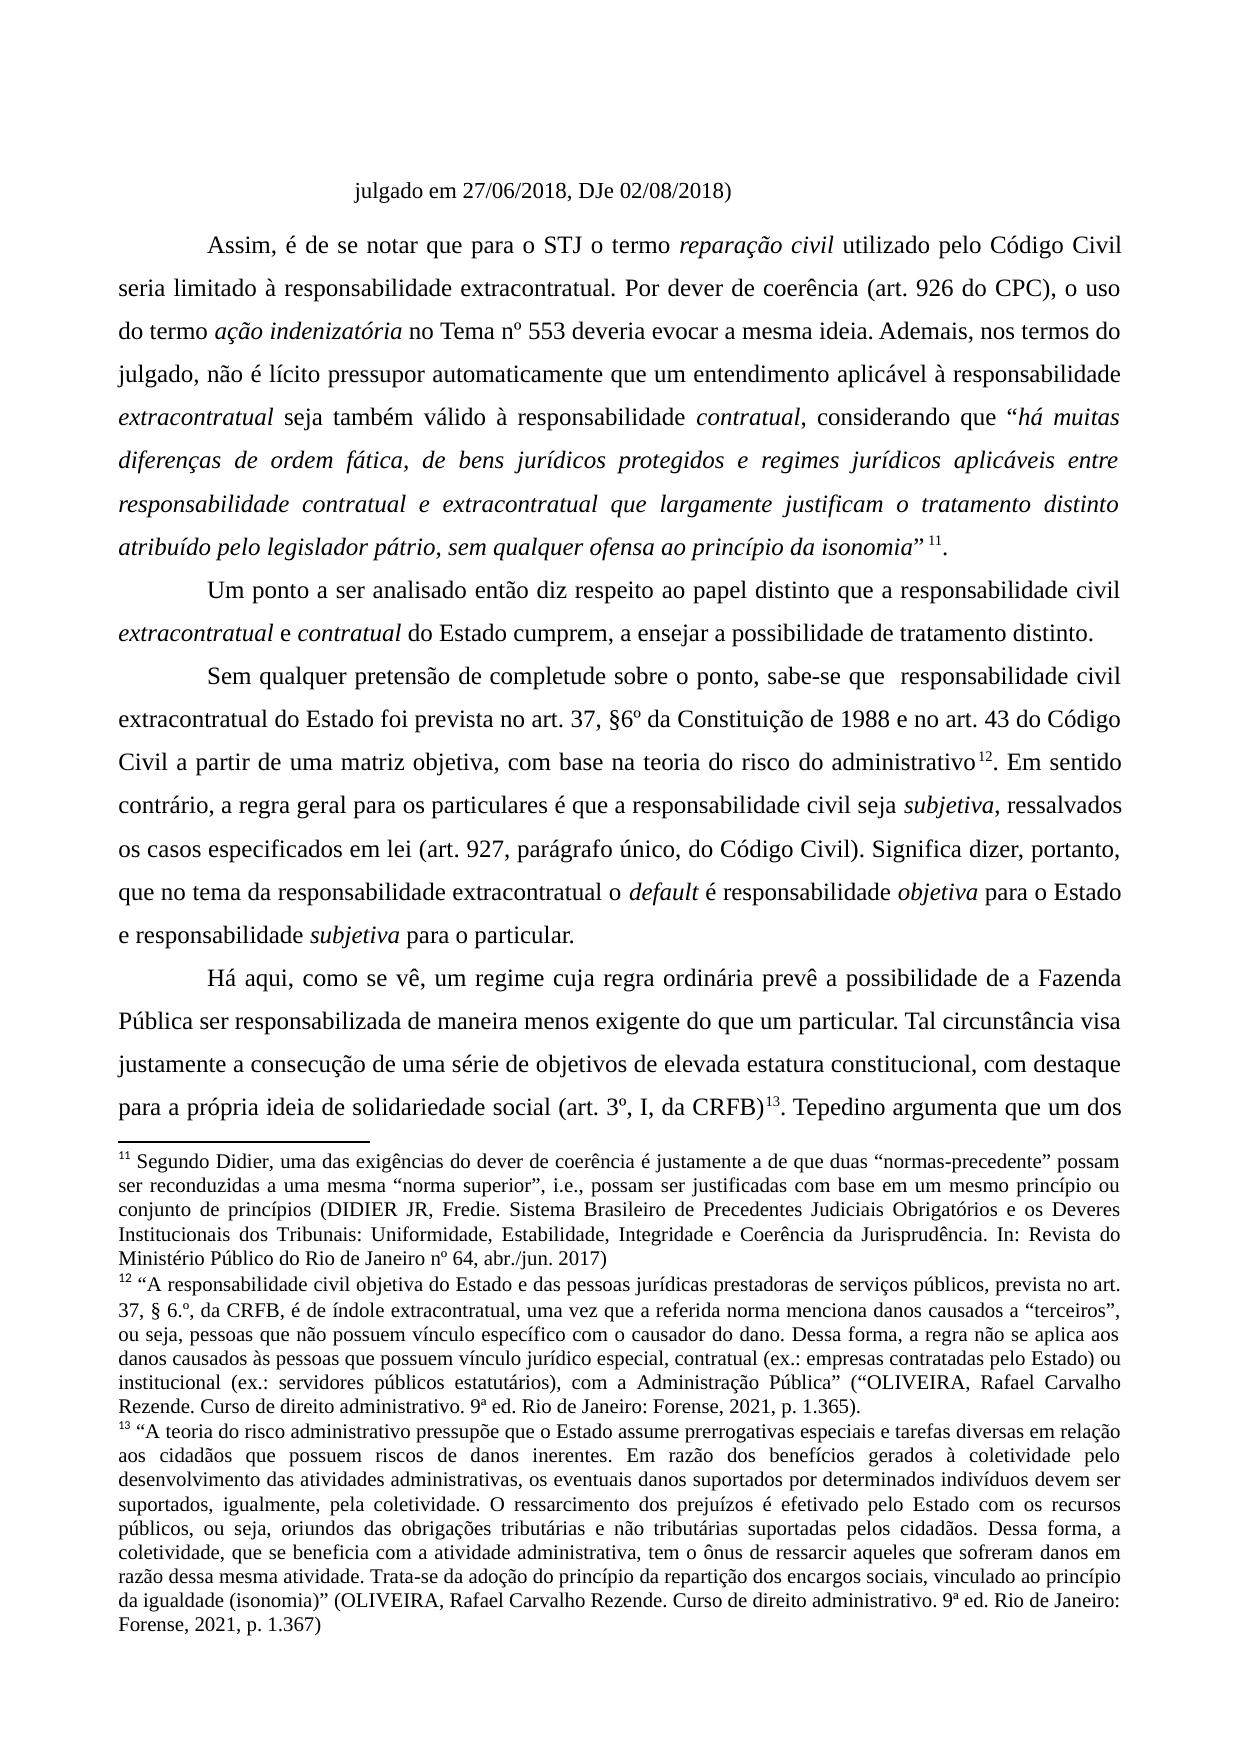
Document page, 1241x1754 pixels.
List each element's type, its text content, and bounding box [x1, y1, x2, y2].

text Sem qualquer pretensão de completude sobre o ponto, sabe-se que responsabilidade civil extracontratual do Estado foi prevista no art. 37, §6º da Constituição de 1988 e no art. 43 do Código Civil a partir de uma matriz objetiva, com base na teoria do risco do administrativo. Em sentido contrário, a regra geral para os particulares é que a responsabilidade civil seja subjetiva, ressalvados os casos especificados em lei (art. 927, parágrafo único, do Código Civil). Significa dizer, portanto, que no tema da responsabilidade extracontratual o default é responsabilidade objetiva para o Estado e responsabilidade subjetiva para o particular. [118, 661, 1122, 949]
text Um ponto a ser analisado então diz respeito ao papel distinto que a responsabilidade civil extracontratual e contratual do Estado cumprem, a ensejar a possibilidade de tratamento distinto. [118, 575, 1122, 647]
text Assim, é de se notar que para o STJ o termo reparação civil utilizado pelo Código Civil seria limitado à responsabilidade extracontratual. Por dever de coerência (art. 926 do CPC), o uso do termo ação indenizatória no Tema nº 553 deveria evocar a mesma ideia. Ademais, nos termos do julgado, não é lícito pressupor automaticamente que um entendimento aplicável à responsabilidade extracontratual seja também válido à responsabilidade contratual, considerando que “há muitas diferenças de ordem fática, de bens jurídicos protegidos e regimes jurídicos aplicáveis entre responsabilidade contratual e extracontratual que largamente justificam o tratamento distinto atribuído pelo legislador pátrio, sem qualquer ofensa ao princípio da isonomia” . [118, 230, 1122, 561]
text Há aqui, como se vê, um regime cuja regra ordinária prevê a possibilidade de a Fazenda Pública ser responsabilizada de maneira menos exigente do que um particular. Tal circunstância visa justamente a consecução de uma série de objetivos de elevada estatura constitucional, com destaque para a própria ideia de solidariedade social (art. 3º, I, da CRFB). Tepedino argumenta que um dos fundamentos do reconhecimento da teoria do risco administrativo é a ideia de justiça distributiva, noção que já se encontrava presente em Hely Lopes Meirelles: [118, 963, 1122, 1121]
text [354, 177, 1122, 203]
